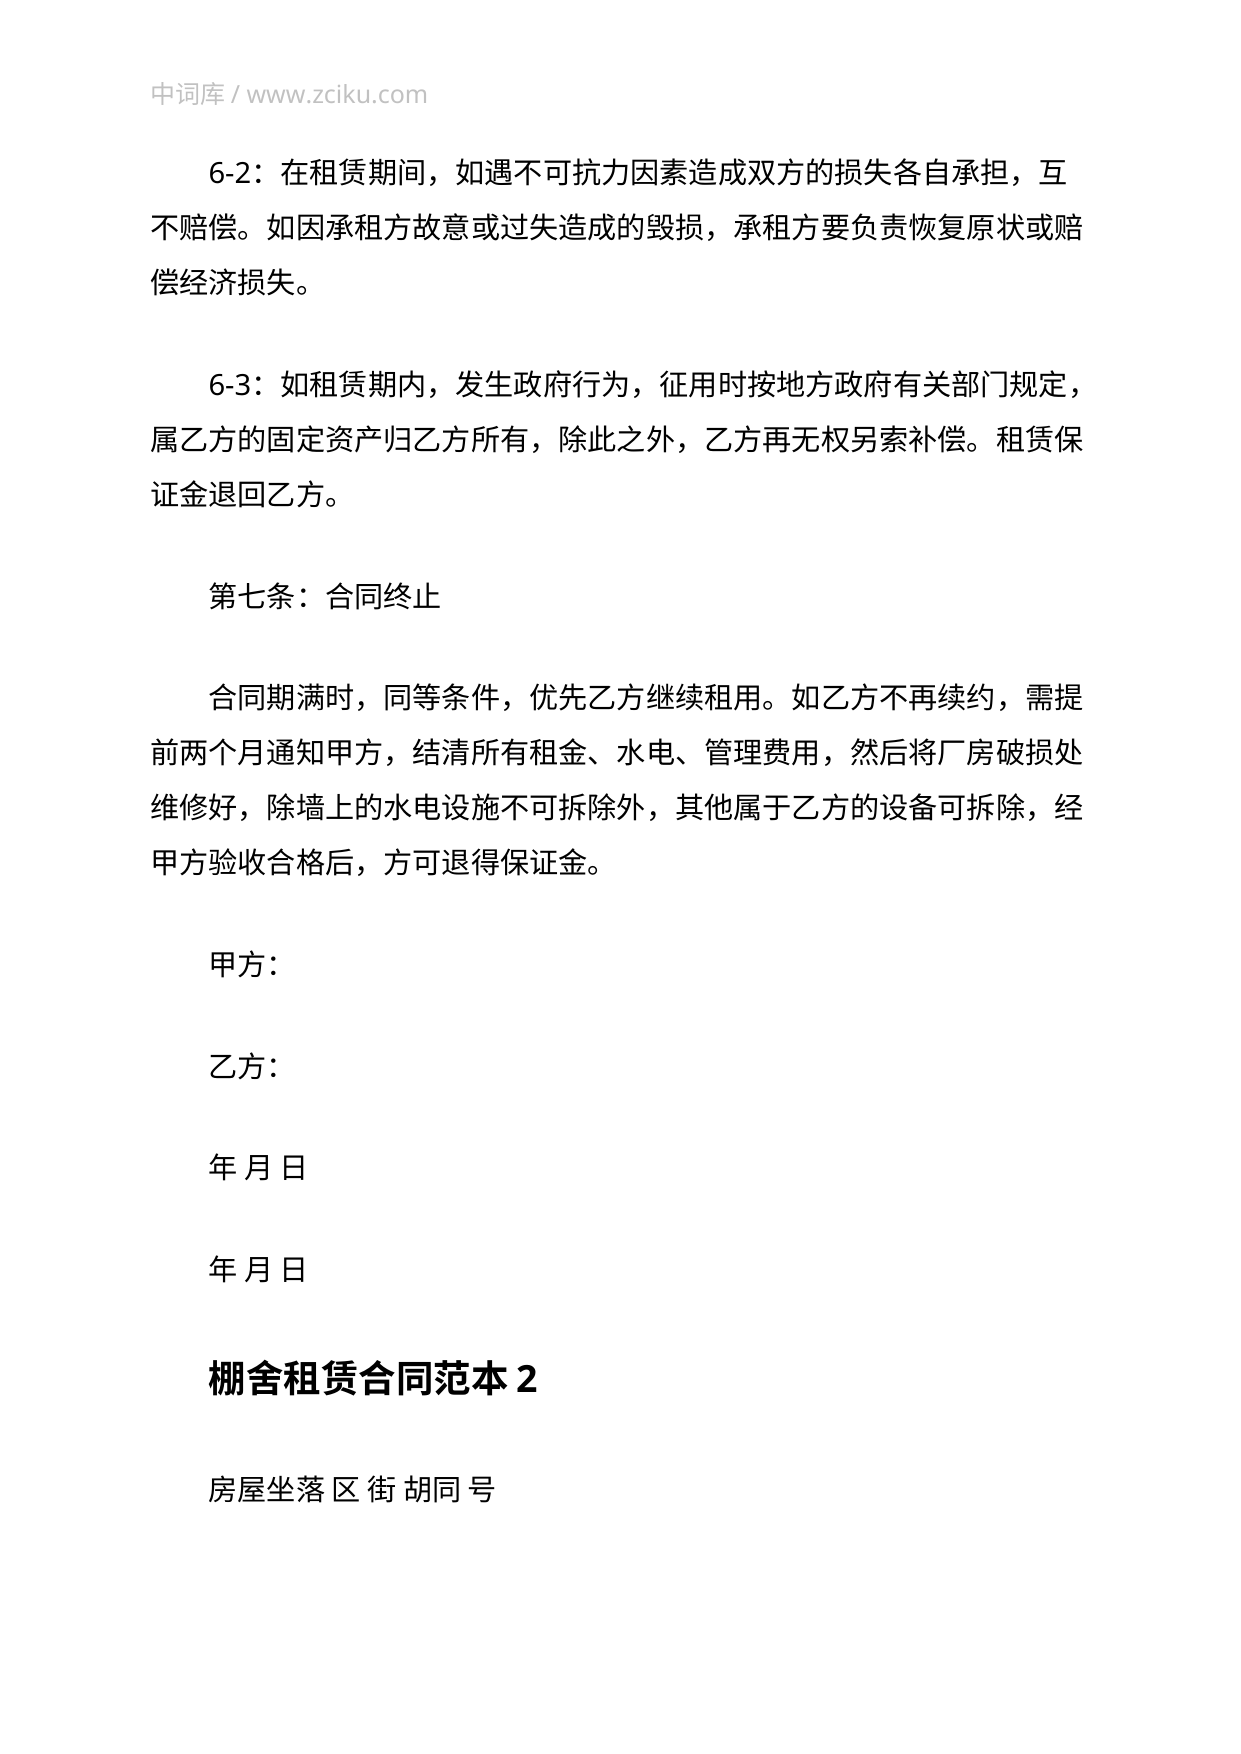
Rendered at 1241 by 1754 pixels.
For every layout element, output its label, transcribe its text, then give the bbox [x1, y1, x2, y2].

text 年 月 日 [150, 1247, 1090, 1289]
text 合同期满时，同等条件，优先乙方继续租用。如乙方不再续约，需提前两个月通知甲方，结清所有租金、水电、管理费用，然后将厂房破损处维修好，除墙上的水电设施不可拆除外，其他属于乙方的设备可拆除，经甲方验收合格后，方可退得保证金。 [150, 675, 1090, 882]
text 棚舍租赁合同范本2 [150, 1349, 1090, 1403]
text 年 月 日 [150, 1145, 1090, 1187]
text 房屋坐落 区 街 胡同 号 [150, 1466, 1090, 1508]
text 甲方： [150, 942, 1090, 984]
text 乙方： [150, 1043, 1090, 1086]
text 6-2：在租赁期间，如遇不可抗力因素造成双方的损失各自承担，互不赔偿。如因承租方故意或过失造成的毁损，承租方要负责恢复原状或赔偿经济损失。 [150, 150, 1090, 302]
text 第七条：合同终止 [150, 573, 1090, 616]
text 6-3：如租赁期内，发生政府行为，征用时按地方政府有关部门规定，属乙方的固定资产归乙方所有，除此之外，乙方再无权另索补偿。租赁保证金退回乙方。 [150, 362, 1090, 514]
